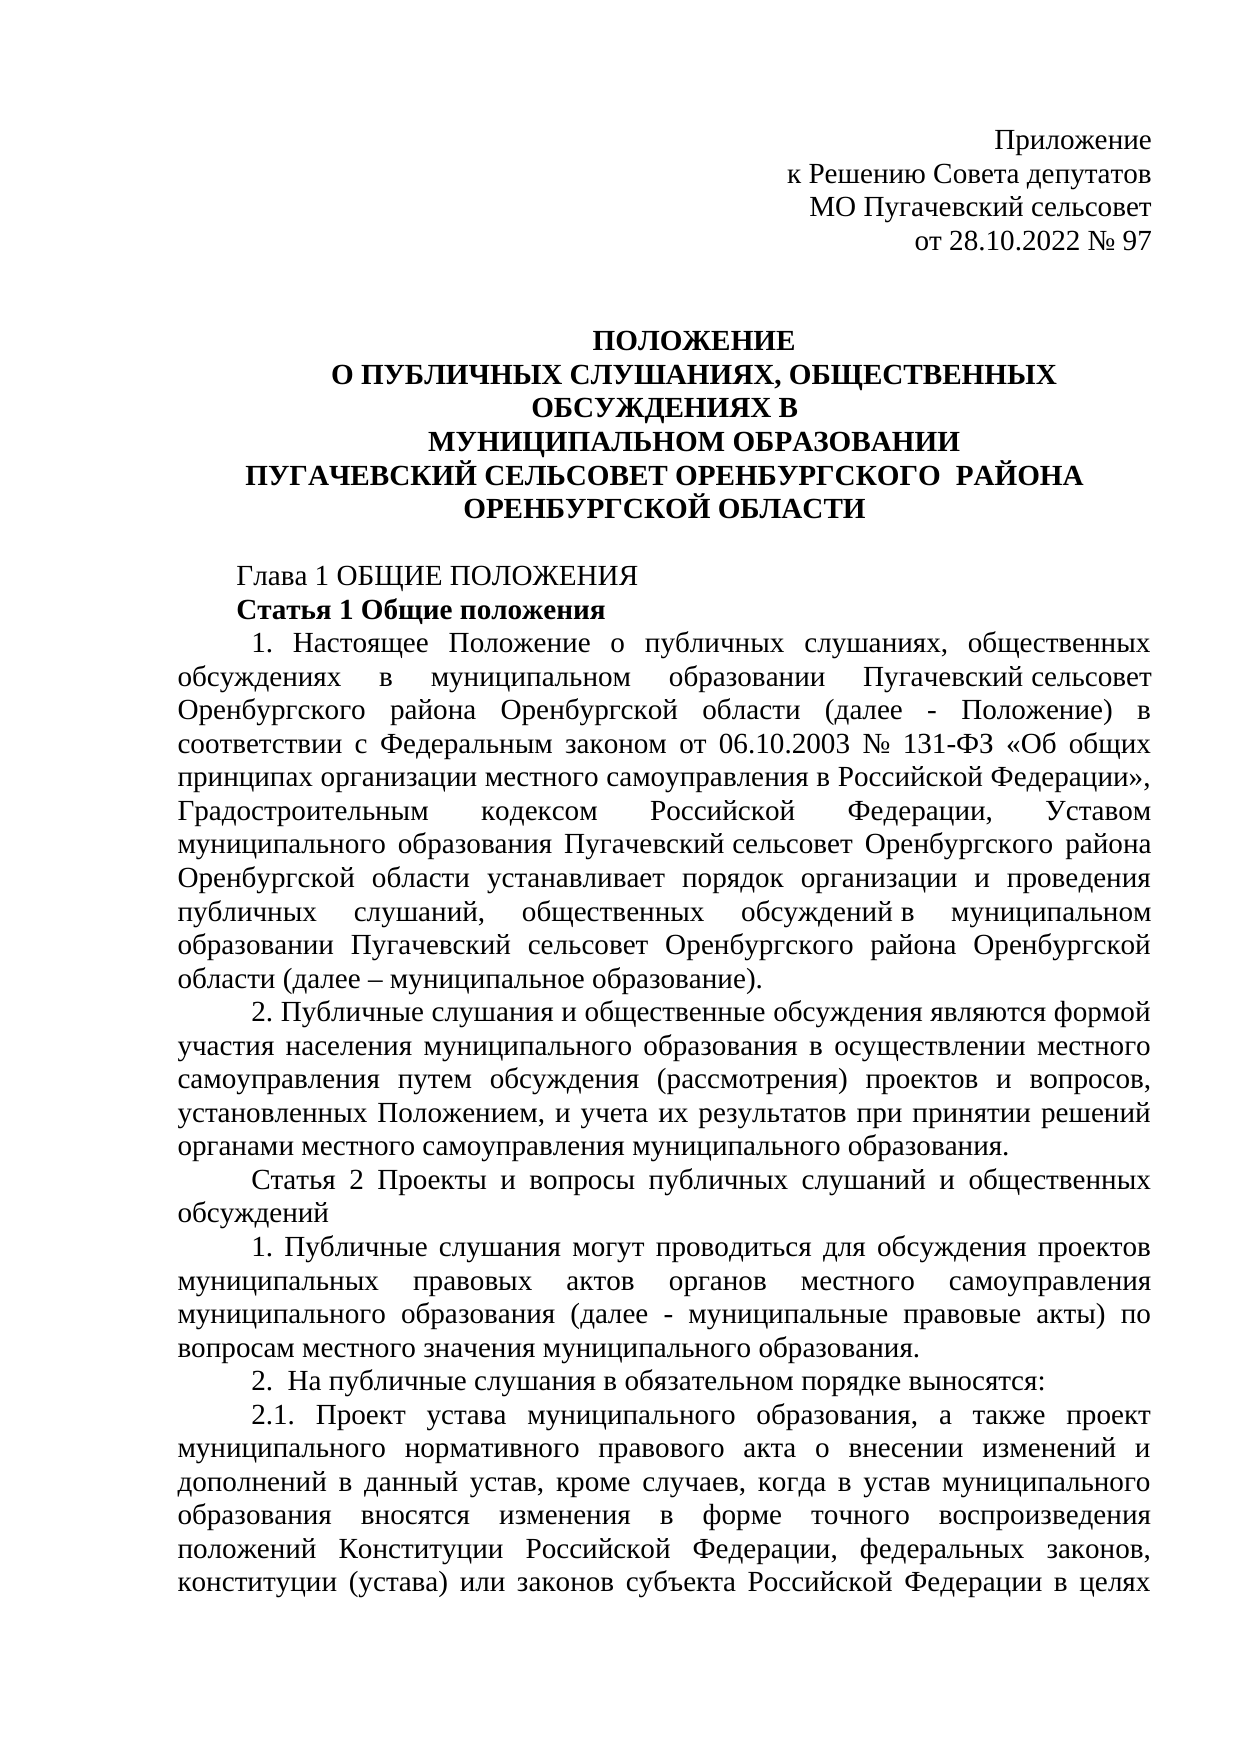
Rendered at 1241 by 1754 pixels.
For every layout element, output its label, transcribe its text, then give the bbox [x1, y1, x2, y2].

text 2. Публичные слушания и общественные обсуждения являются формой участия населения муниципального образования в осуществлении местного самоуправления путем обсуждения (рассмотрения) проектов и вопросов, установленных Положением, и учета их результатов при принятии решений органами местного самоуправления муниципального образования. [177, 994, 1152, 1162]
text О ПУБЛИЧНЫХ СЛУШАНИЯХ, ОБЩЕСТВЕННЫХ ОБСУЖДЕНИЯХ В [177, 357, 1152, 424]
text 1. Публичные слушания могут проводиться для обсуждения проектов муниципальных правовых актов органов местного самоуправления муниципального образования (далее - муниципальные правовые акты) по вопросам местного значения муниципального образования. [177, 1229, 1152, 1363]
text МУНИЦИПАЛЬНОМ ОБРАЗОВАНИИ ПУГАЧЕВСКИЙ СЕЛЬСОВЕТ ОРЕНБУРГСКОГО РАЙОНА ОРЕНБУРГСКОЙ ОБЛАСТИ [177, 424, 1152, 525]
text ПОЛОЖЕНИЕ [177, 323, 1152, 357]
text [177, 1397, 1152, 1598]
text Приложение [177, 122, 1152, 156]
text Статья 1 Общие положения [177, 592, 1152, 625]
text МО Пугачевский сельсовет [177, 189, 1152, 223]
text 2. На публичные слушания в обязательном порядке выносятся: [177, 1363, 1152, 1397]
text к Решению Совета депутатов [177, 156, 1152, 189]
text Статья 2 Проекты и вопросы публичных слушаний и общественных обсуждений [177, 1162, 1152, 1229]
text от 28.10.2022 № 97 [177, 223, 1152, 256]
text 1. Настоящее Положение о публичных слушаниях, общественных обсуждениях в муниципальном образовании Пугачевский сельсовет Оренбургского района Оренбургской области (далее - Положение) в соответствии с Федеральным законом от 06.10.2003 № 131-ФЗ «Об общих принципах организации местного самоуправления в Российской Федерации», Градостроительным кодексом Российской Федерации, Уставом муниципального образования Пугачевский сельсовет Оренбургского района Оренбургской области устанавливает порядок организации и проведения публичных слушаний, общественных обсуждений в муниципальном образовании Пугачевский сельсовет Оренбургского района Оренбургской области (далее – муниципальное образование). [177, 625, 1152, 994]
text Глава 1 ОБЩИЕ ПОЛОЖЕНИЯ [177, 558, 1152, 592]
